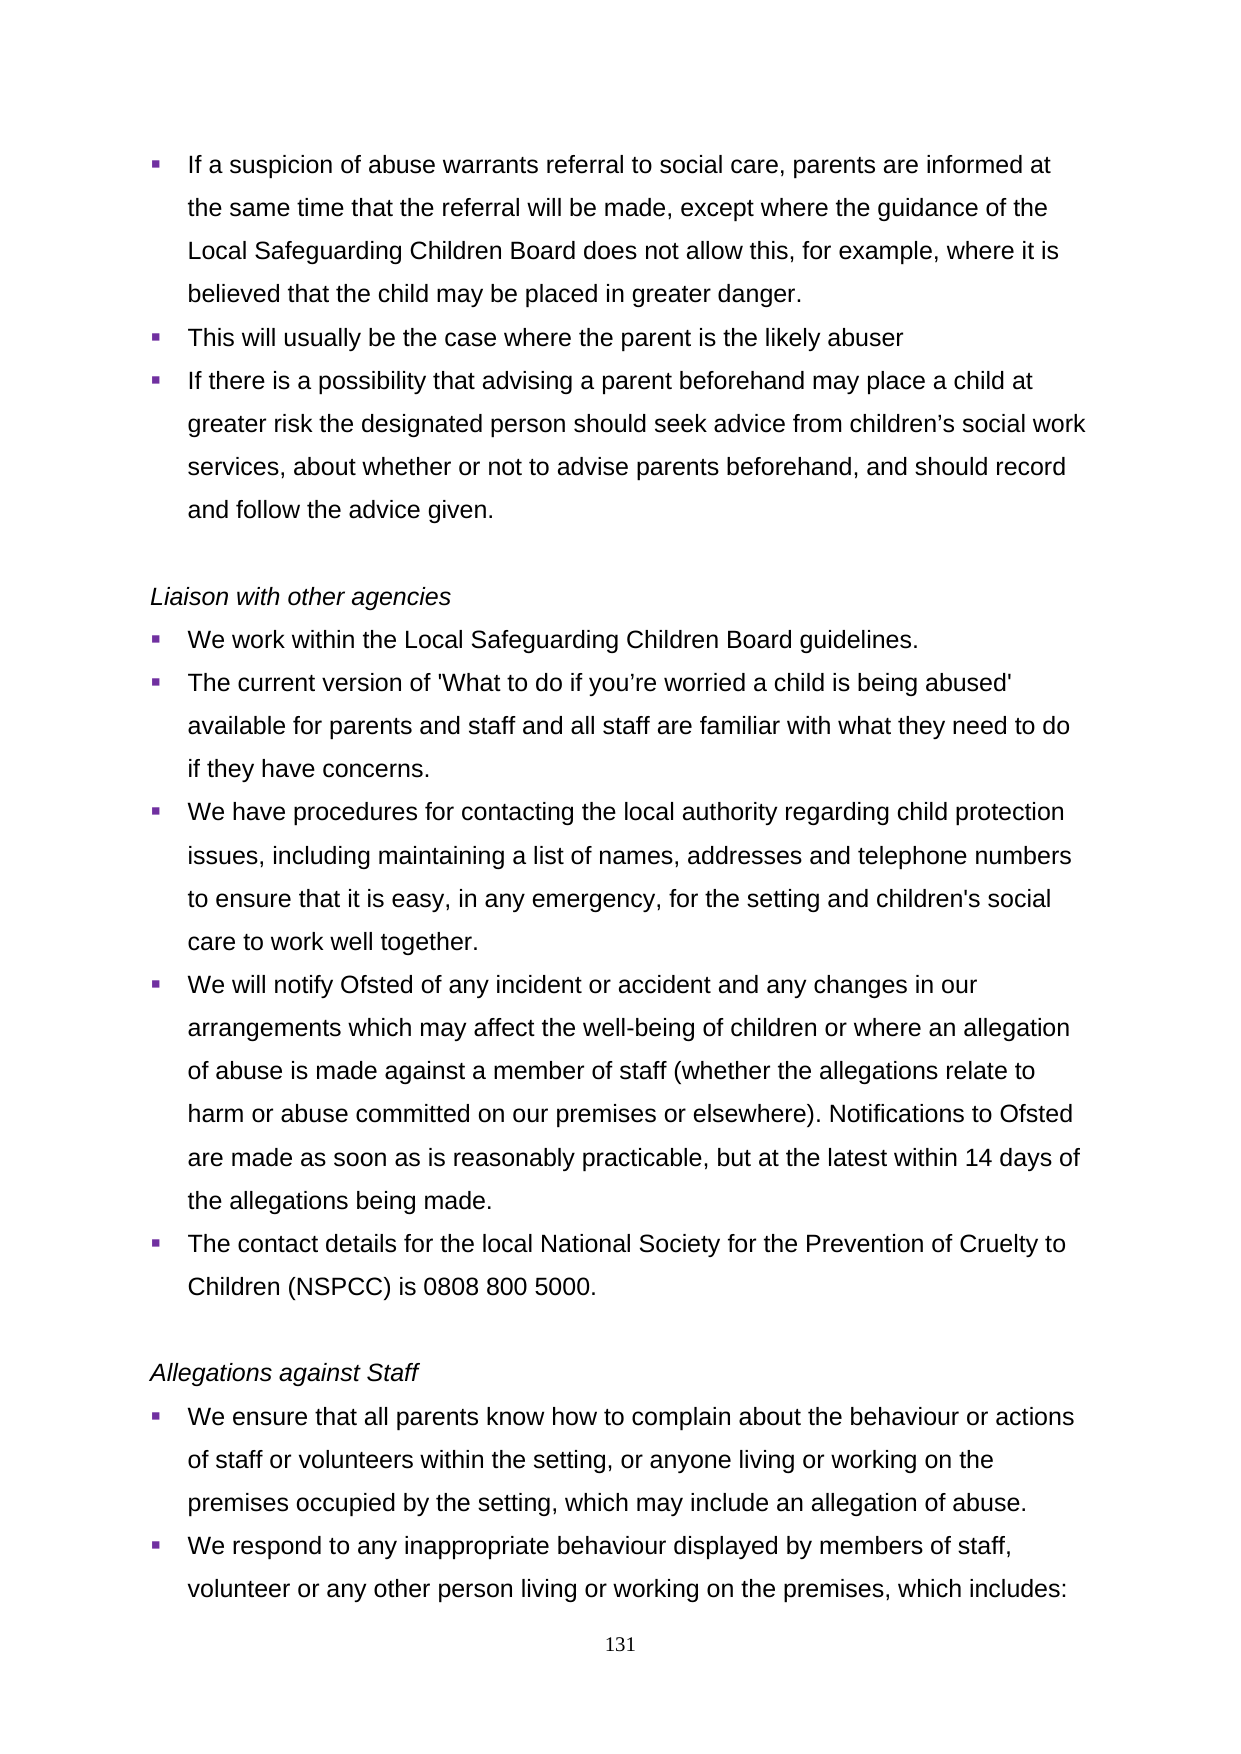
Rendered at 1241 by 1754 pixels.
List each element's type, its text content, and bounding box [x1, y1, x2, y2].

text Liaison with other agencies [150, 582, 1090, 610]
list This will usually be the case where the parent is the likely abuser [150, 323, 1090, 351]
text Allegations against Staff [150, 1358, 1090, 1387]
list We work within the Local Safeguarding Children Board guidelines. [150, 625, 1090, 653]
list The contact details for the local National Society for the Prevention of Cruelty to Children (NSPCC) is 0808 800 5000. [150, 1229, 1090, 1301]
list We will notify Ofsted of any incident or accident and any changes in our arrangements which may affect the well-being of children or where an allegation of abuse is made against a member of staff (whether the allegations relate to harm or abuse committed on our premises or elsewhere). Notifications to Ofsted are made as soon as is reasonably practicable, but at the latest within 14 days of the allegations being made. [150, 970, 1090, 1214]
list If a suspicion of abuse warrants referral to social care, parents are informed at the same time that the referral will be made, except where the guidance of the Local Safeguarding Children Board does not allow this, for example, where it is believed that the child may be placed in greater danger. [150, 150, 1090, 308]
list We respond to any inappropriate behaviour displayed by members of staff, volunteer or any other person living or working on the premises, which includes: [150, 1531, 1090, 1603]
list If there is a possibility that advising a parent beforehand may place a child at greater risk the designated person should seek advice from children’s social work services, about whether or not to advise parents beforehand, and should record and follow the advice given. [150, 366, 1090, 524]
list The current version of 'What to do if you’re worried a child is being abused' available for parents and staff and all staff are familiar with what they need to do if they have concerns. [150, 668, 1090, 783]
list We have procedures for contacting the local authority regarding child protection issues, including maintaining a list of names, addresses and telephone numbers to ensure that it is easy, in any emergency, for the setting and children's social care to work well together. [150, 797, 1090, 956]
list We ensure that all parents know how to complain about the behaviour or actions of staff or volunteers within the setting, or anyone living or working on the premises occupied by the setting, which may include an allegation of abuse. [150, 1401, 1090, 1517]
